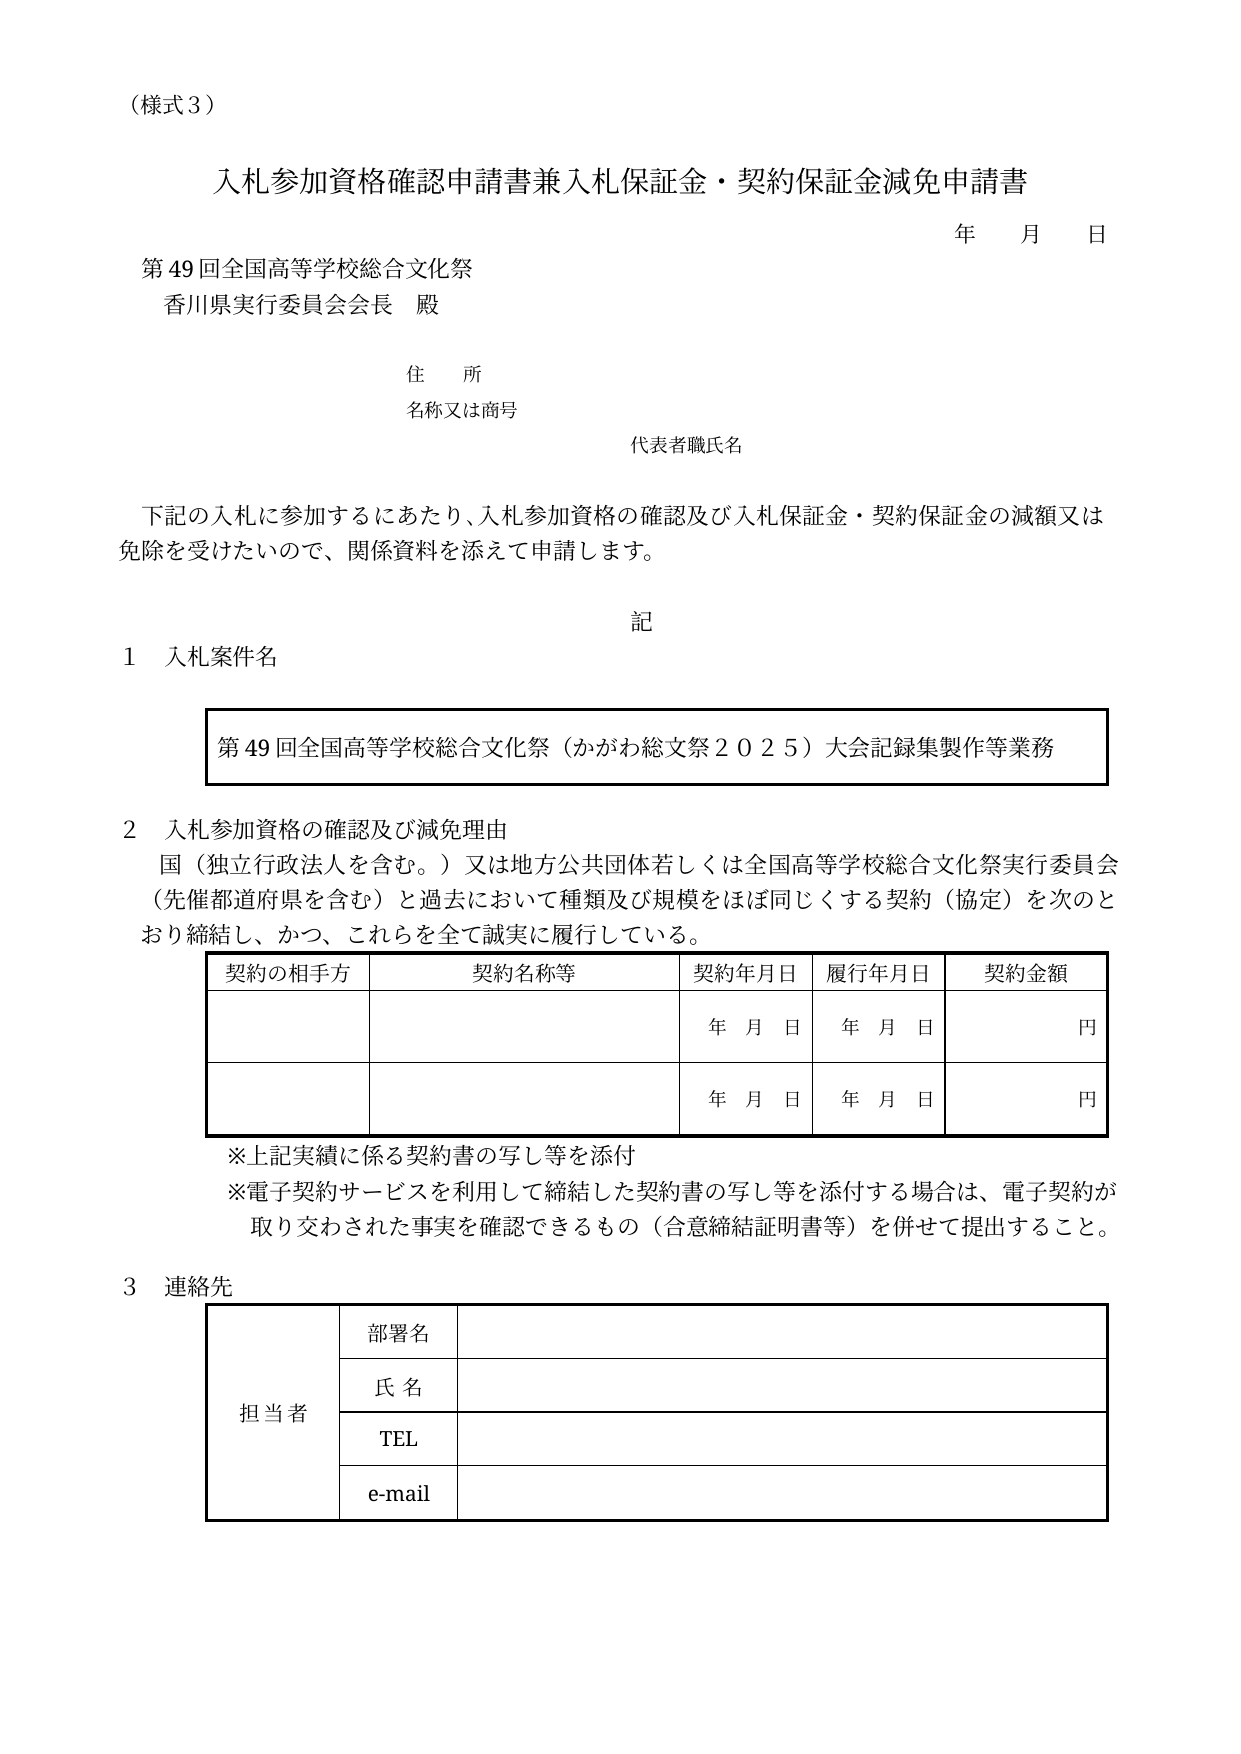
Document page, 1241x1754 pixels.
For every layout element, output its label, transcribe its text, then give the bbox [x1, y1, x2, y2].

text 名称又は商号 [162, 391, 1122, 427]
table_header 契約の相手方 [208, 955, 369, 990]
table_header 契約名称等 [370, 955, 679, 990]
table_cell [208, 991, 369, 1062]
table_cell 年 月 日 [813, 991, 944, 1062]
table_header 部署名 [340, 1306, 457, 1358]
table_cell [370, 1063, 679, 1134]
table_cell [458, 1359, 1106, 1411]
text 下記の入札に参加するにあたり､入札参加資格の確認及び入札保証金・契約保証金の減額又は免除を受けたいので、関係資料を添えて申請します。 [118, 497, 1107, 567]
table_cell [370, 991, 679, 1062]
table_cell [458, 1466, 1106, 1518]
table_header 契約金額 [946, 955, 1106, 990]
text 住 所 [162, 356, 1122, 391]
text 代表者職氏名 [162, 427, 1122, 462]
text 香川県実行委員会会長 殿 [118, 286, 1122, 321]
text １ 入札案件名 [118, 638, 1122, 673]
table_cell 年 月 日 [680, 991, 812, 1062]
table_header 担当者 [208, 1306, 339, 1518]
table_header 第49回全国高等学校総合文化祭（かがわ総文祭２０２５）大会記録集製作等業務 [208, 711, 1106, 782]
table_cell 円 [946, 991, 1106, 1062]
table_cell 氏名 [340, 1359, 457, 1411]
text ※電子契約サービスを利用して締結した契約書の写し等を添付する場合は、電子契約が 取り交わされた事実を確認できるもの（合意締結証明書等）を併せて提出すること。 [227, 1173, 1122, 1243]
table_header 履行年月日 [813, 955, 944, 990]
table_cell [208, 1063, 369, 1134]
text ２ 入札参加資格の確認及び減免理由 [118, 811, 1122, 846]
text 国（独立行政法人を含む。）又は地方公共団体若しくは全国高等学校総合文化祭実行委員会（先催都道府県を含む）と過去において種類及び規模をほぼ同じくする契約（協定）を次のとおり締結し、かつ、これらを全て誠実に履行している。 [140, 846, 1122, 951]
text ※上記実績に係る契約書の写し等を添付 [227, 1137, 1122, 1173]
table_cell 年 月 日 [813, 1063, 944, 1134]
table_cell 年 月 日 [680, 1063, 812, 1134]
text 入札参加資格確認申請書兼入札保証金・契約保証金減免申請書 [118, 145, 1122, 215]
table_cell [458, 1413, 1106, 1465]
table_cell 円 [946, 1063, 1106, 1134]
table_cell e-mail [340, 1466, 457, 1518]
text 年 月 日 [118, 215, 1107, 251]
subtitle 記 [162, 603, 1122, 638]
table_cell TEL [340, 1413, 457, 1465]
table_header [458, 1306, 1106, 1358]
table_header 契約年月日 [680, 955, 812, 990]
text ３ 連絡先 [118, 1268, 1122, 1303]
text 第49回全国高等学校総合文化祭 [118, 251, 1122, 286]
